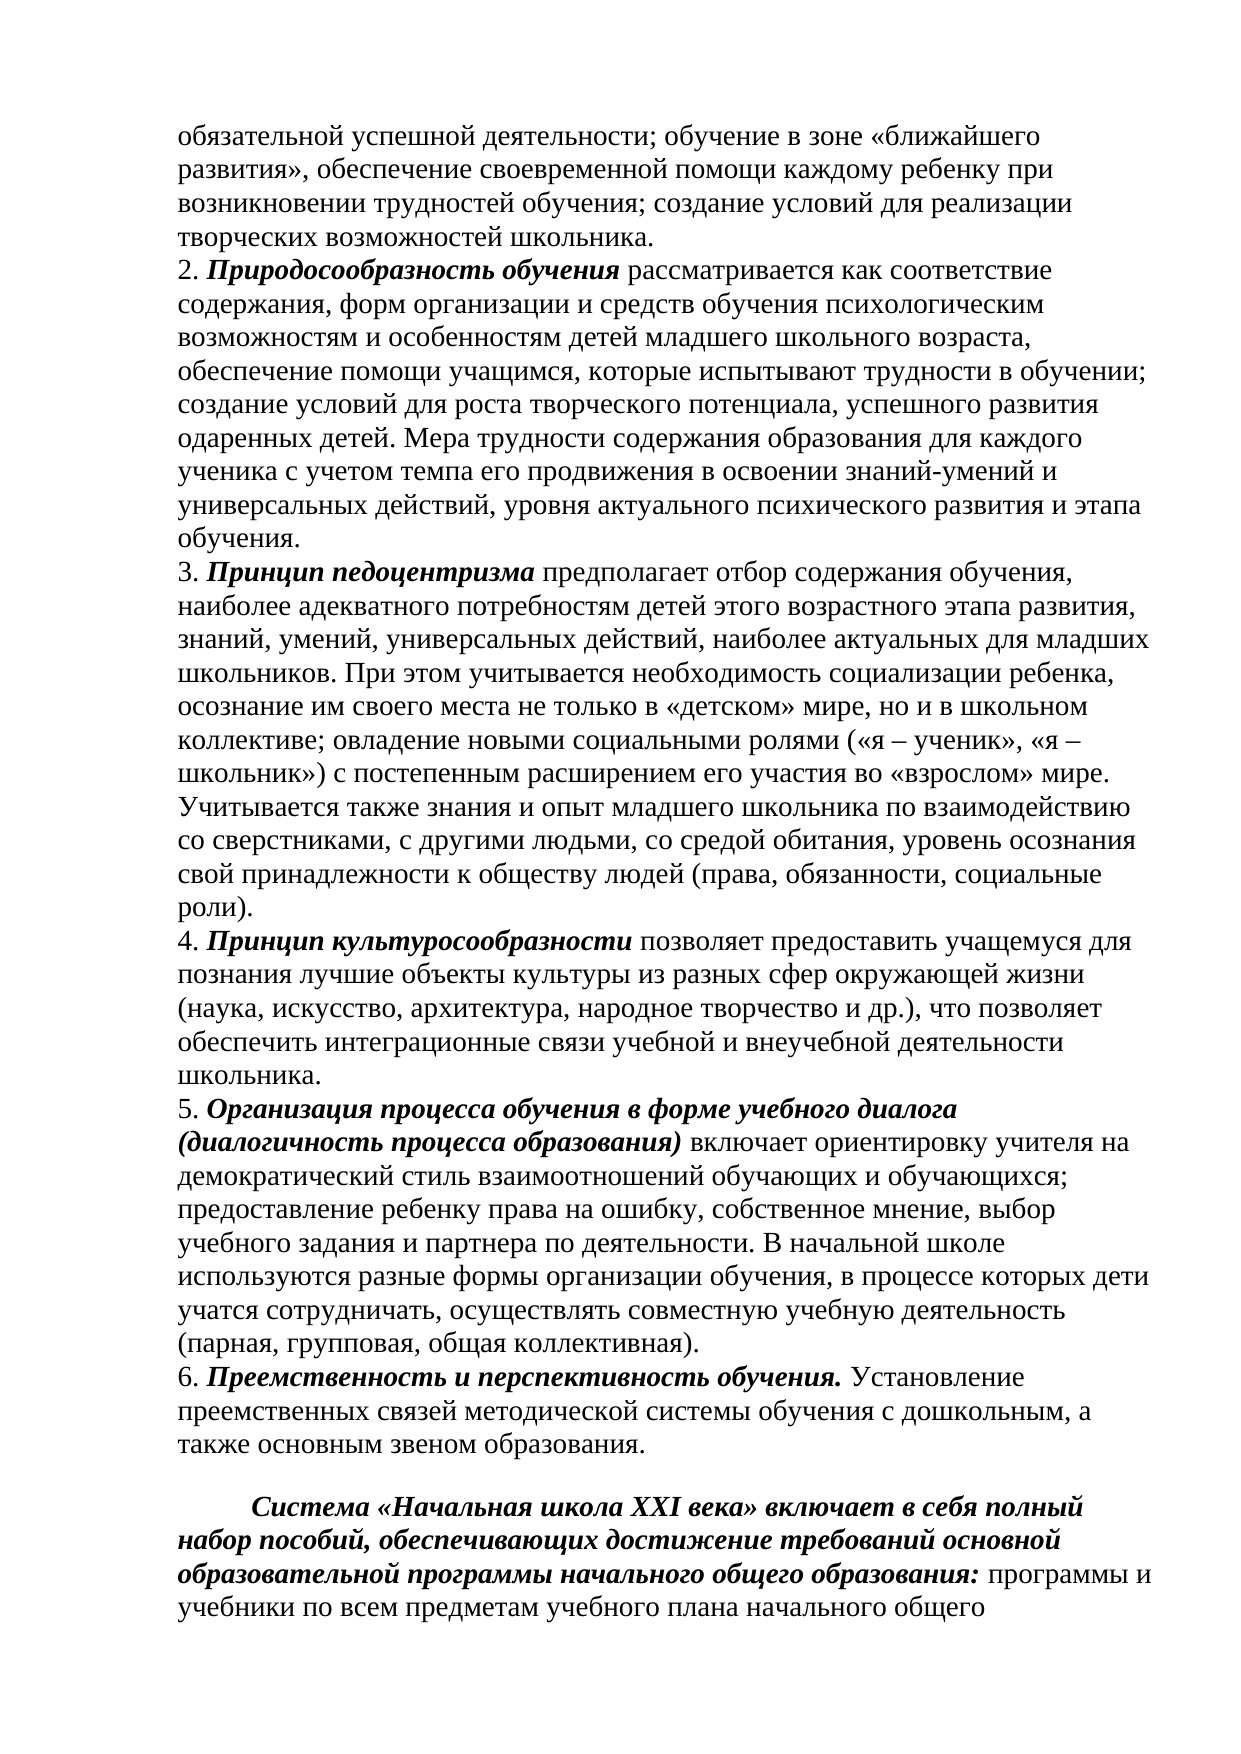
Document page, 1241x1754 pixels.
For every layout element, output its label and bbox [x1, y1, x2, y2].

text [177, 1489, 1152, 1623]
text [177, 118, 1152, 1460]
